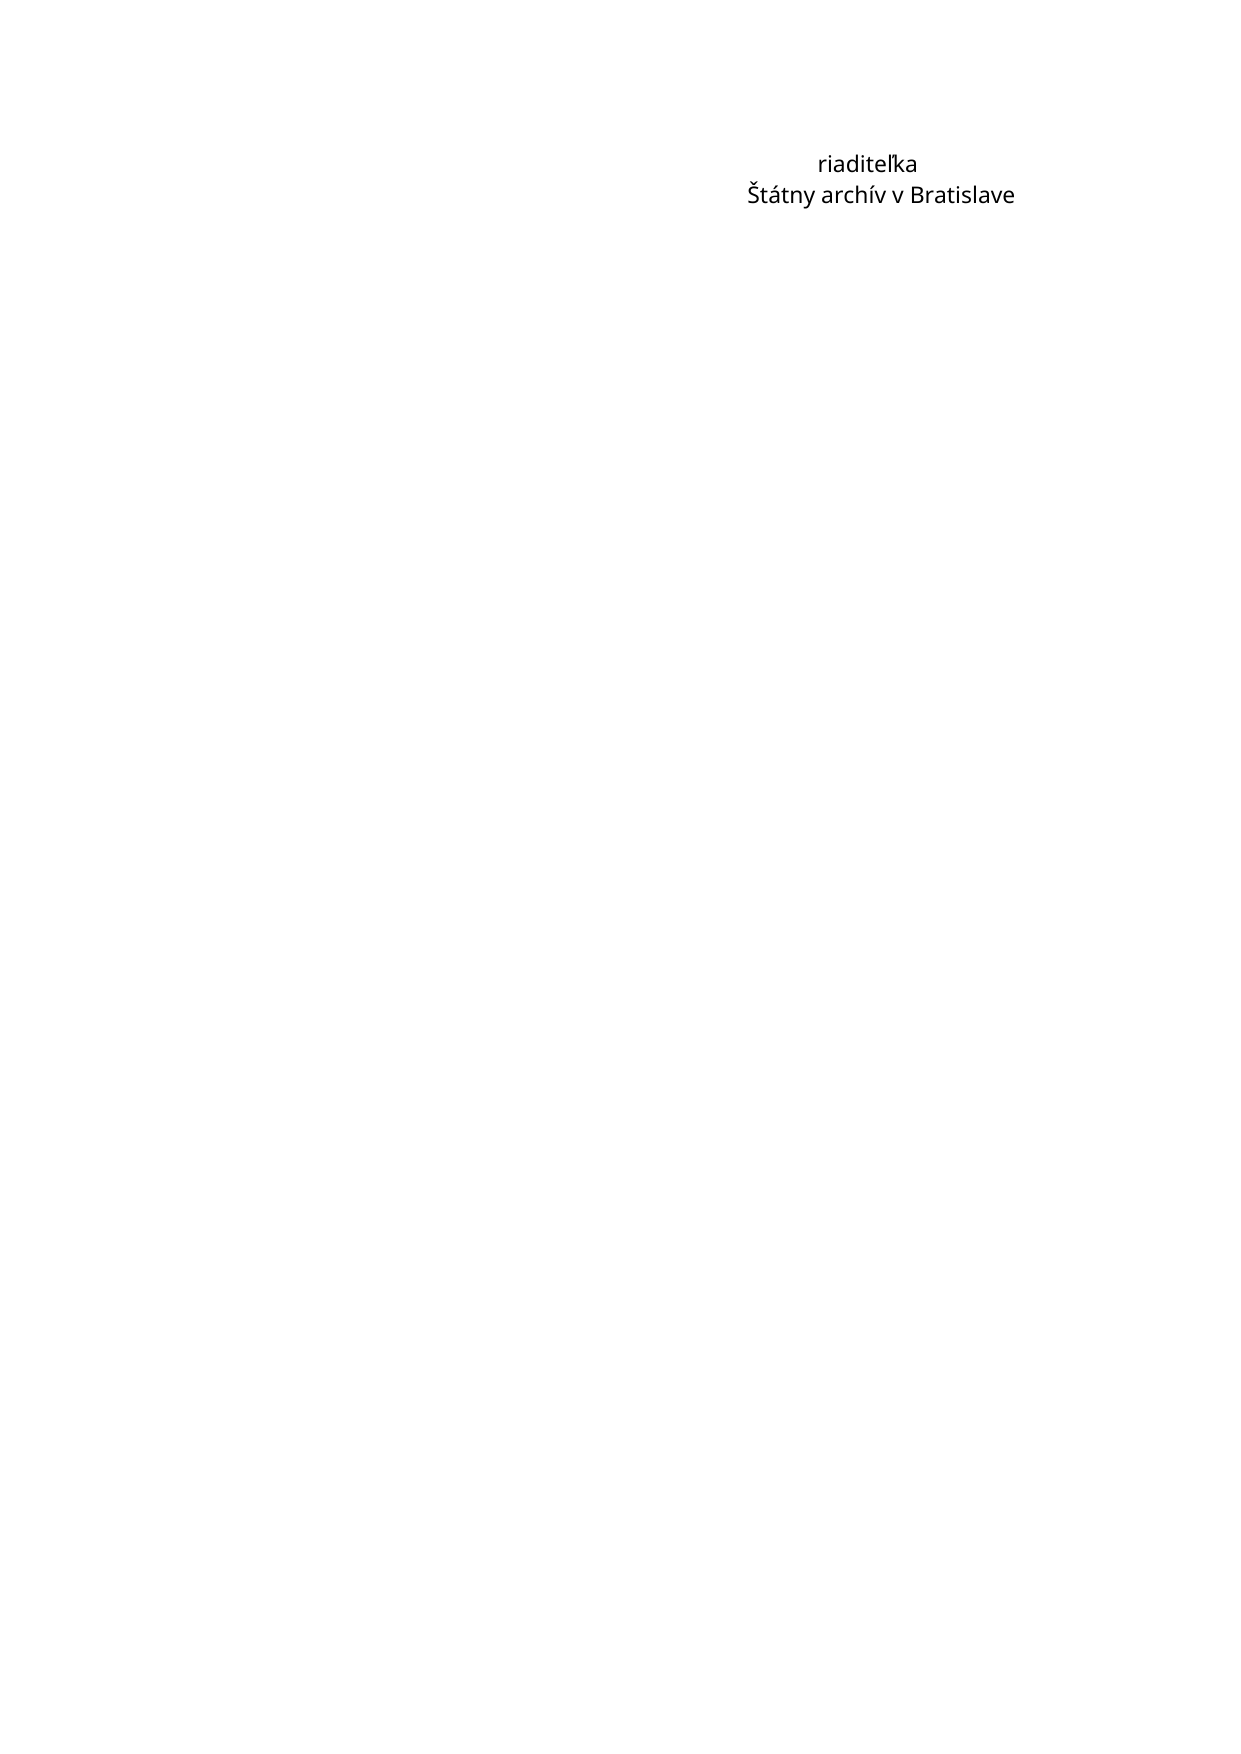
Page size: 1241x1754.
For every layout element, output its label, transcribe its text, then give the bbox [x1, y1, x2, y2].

text riaditeľka [148, 148, 1093, 179]
text Štátny archív v Bratislave [148, 179, 1093, 210]
